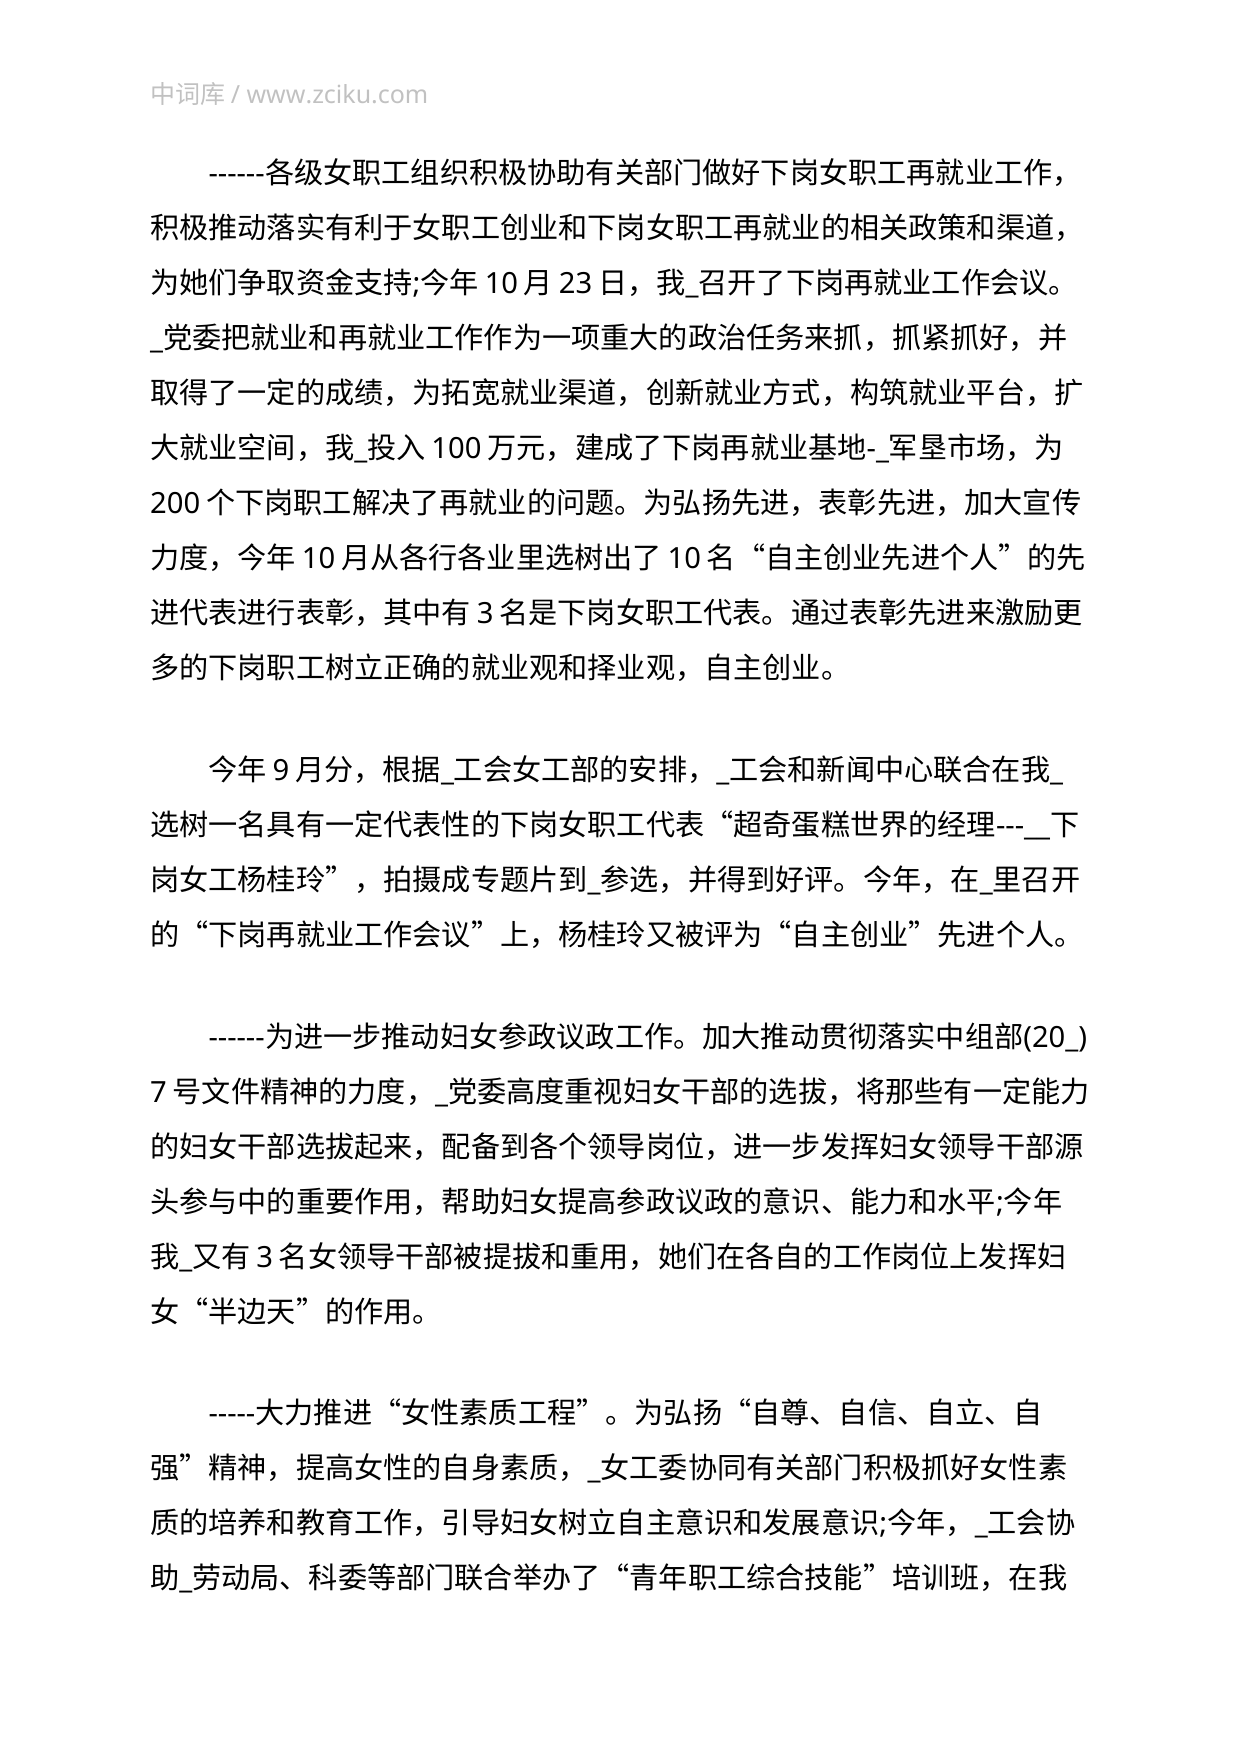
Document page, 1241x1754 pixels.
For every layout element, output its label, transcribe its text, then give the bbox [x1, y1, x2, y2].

text ------为进一步推动妇女参政议政工作。加大推动贯彻落实中组部(20_) 7号文件精神的力度，_党委高度重视妇女干部的选拔，将那些有一定能力的妇女干部选拔起来，配备到各个领导岗位，进一步发挥妇女领导干部源头参与中的重要作用，帮助妇女提高参政议政的意识、能力和水平;今年我_又有3名女领导干部被提拔和重用，她们在各自的工作岗位上发挥妇女“半边天”的作用。 [150, 1013, 1090, 1331]
text 今年9月分，根据_工会女工部的安排，_工会和新闻中心联合在我_选树一名具有一定代表性的下岗女职工代表“超奇蛋糕世界的经理---__下岗女工杨桂玲”，拍摄成专题片到_参选，并得到好评。今年，在_里召开的“下岗再就业工作会议”上，杨桂玲又被评为“自主创业”先进个人。 [150, 747, 1090, 954]
text ------各级女职工组织积极协助有关部门做好下岗女职工再就业工作，积极推动落实有利于女职工创业和下岗女职工再就业的相关政策和渠道，为她们争取资金支持;今年10月23日，我_召开了下岗再就业工作会议。_党委把就业和再就业工作作为一项重大的政治任务来抓，抓紧抓好，并取得了一定的成绩，为拓宽就业渠道，创新就业方式，构筑就业平台，扩大就业空间，我_投入100万元，建成了下岗再就业基地-_军垦市场，为200个下岗职工解决了再就业的问题。为弘扬先进，表彰先进，加大宣传力度，今年10月从各行各业里选树出了10名“自主创业先进个人”的先进代表进行表彰，其中有3名是下岗女职工代表。通过表彰先进来激励更多的下岗职工树立正确的就业观和择业观，自主创业。 [150, 150, 1090, 687]
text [150, 1390, 1090, 1597]
